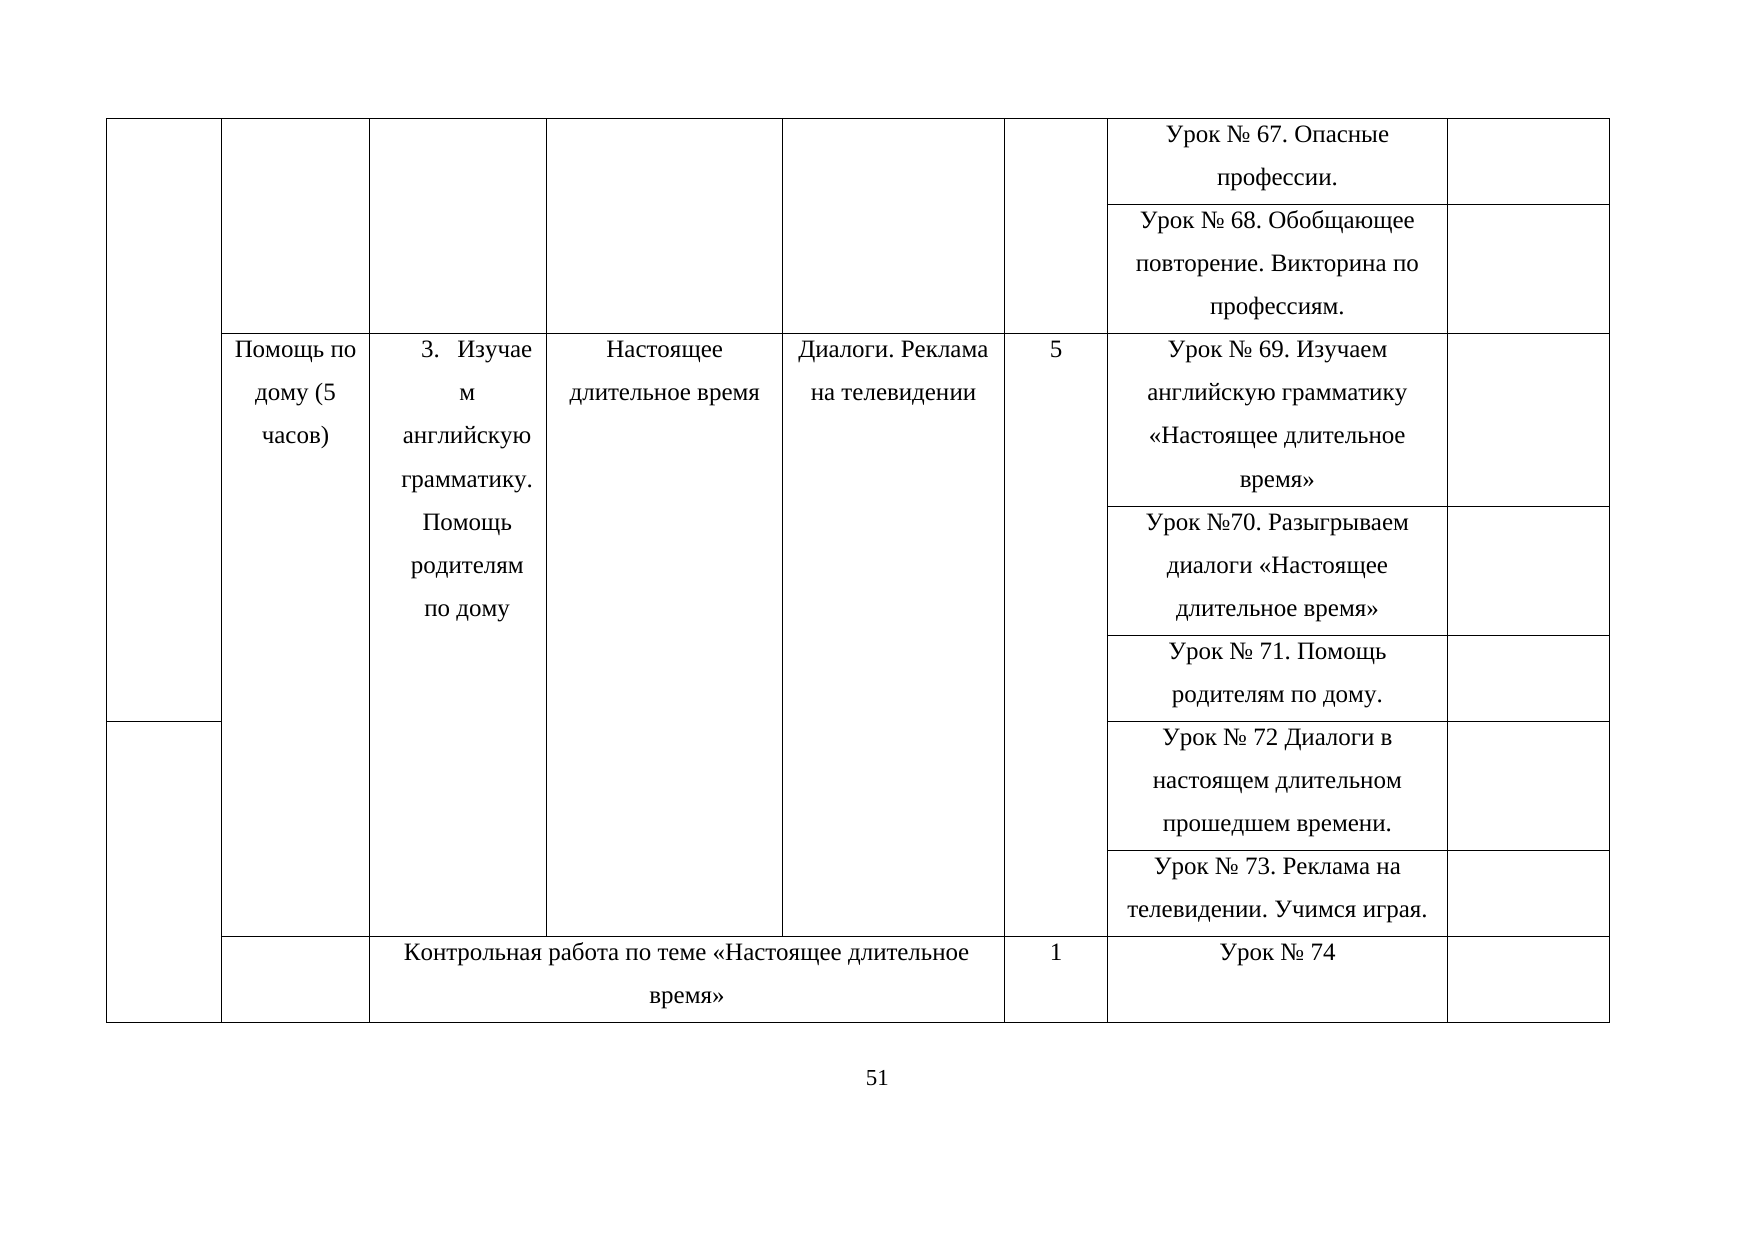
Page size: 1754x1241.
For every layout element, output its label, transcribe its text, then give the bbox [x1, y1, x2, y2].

table_cell Урок № 69. Изучаем английскую грамматику «Настоящее длительное время» [1108, 334, 1447, 506]
table_cell [1448, 722, 1609, 850]
table_cell Изучаем английскую грамматику. Помощь родителям по дому [370, 334, 546, 936]
table_cell [222, 937, 369, 1022]
table_cell Урок № 67. Опасные профессии. [1108, 119, 1447, 204]
table_cell Помощь по дому (5 часов) [222, 334, 369, 936]
table_cell Настоящее длительное время [547, 334, 782, 936]
table_cell [1448, 937, 1609, 1022]
table_cell Урок № 72 Диалоги в настоящем длительном прошедшем времени. [1108, 722, 1447, 850]
table_cell [1448, 205, 1609, 333]
table_cell [1448, 851, 1609, 936]
table_cell Диалоги. Реклама на телевидении [783, 334, 1004, 936]
table_cell Урок № 71. Помощь родителям по дому. [1108, 636, 1447, 721]
table_cell 5 [1005, 334, 1107, 936]
table_cell [1448, 507, 1609, 635]
table_cell [107, 722, 221, 1022]
table_cell [1448, 636, 1609, 721]
table_cell Урок № 74 [1108, 937, 1447, 1022]
table_cell Урок № 68. Обобщающее повторение. Викторина по профессиям. [1108, 205, 1447, 333]
table_cell Контрольная работа по теме «Настоящее длительное время» [370, 937, 1004, 1022]
table_cell Урок №70. Разыгрываем диалоги «Настоящее длительное время» [1108, 507, 1447, 635]
table_cell [1448, 119, 1609, 204]
table_cell [1448, 334, 1609, 506]
table_cell 1 [1005, 937, 1107, 1022]
table_cell Урок № 73. Реклама на телевидении. Учимся играя. [1108, 851, 1447, 936]
